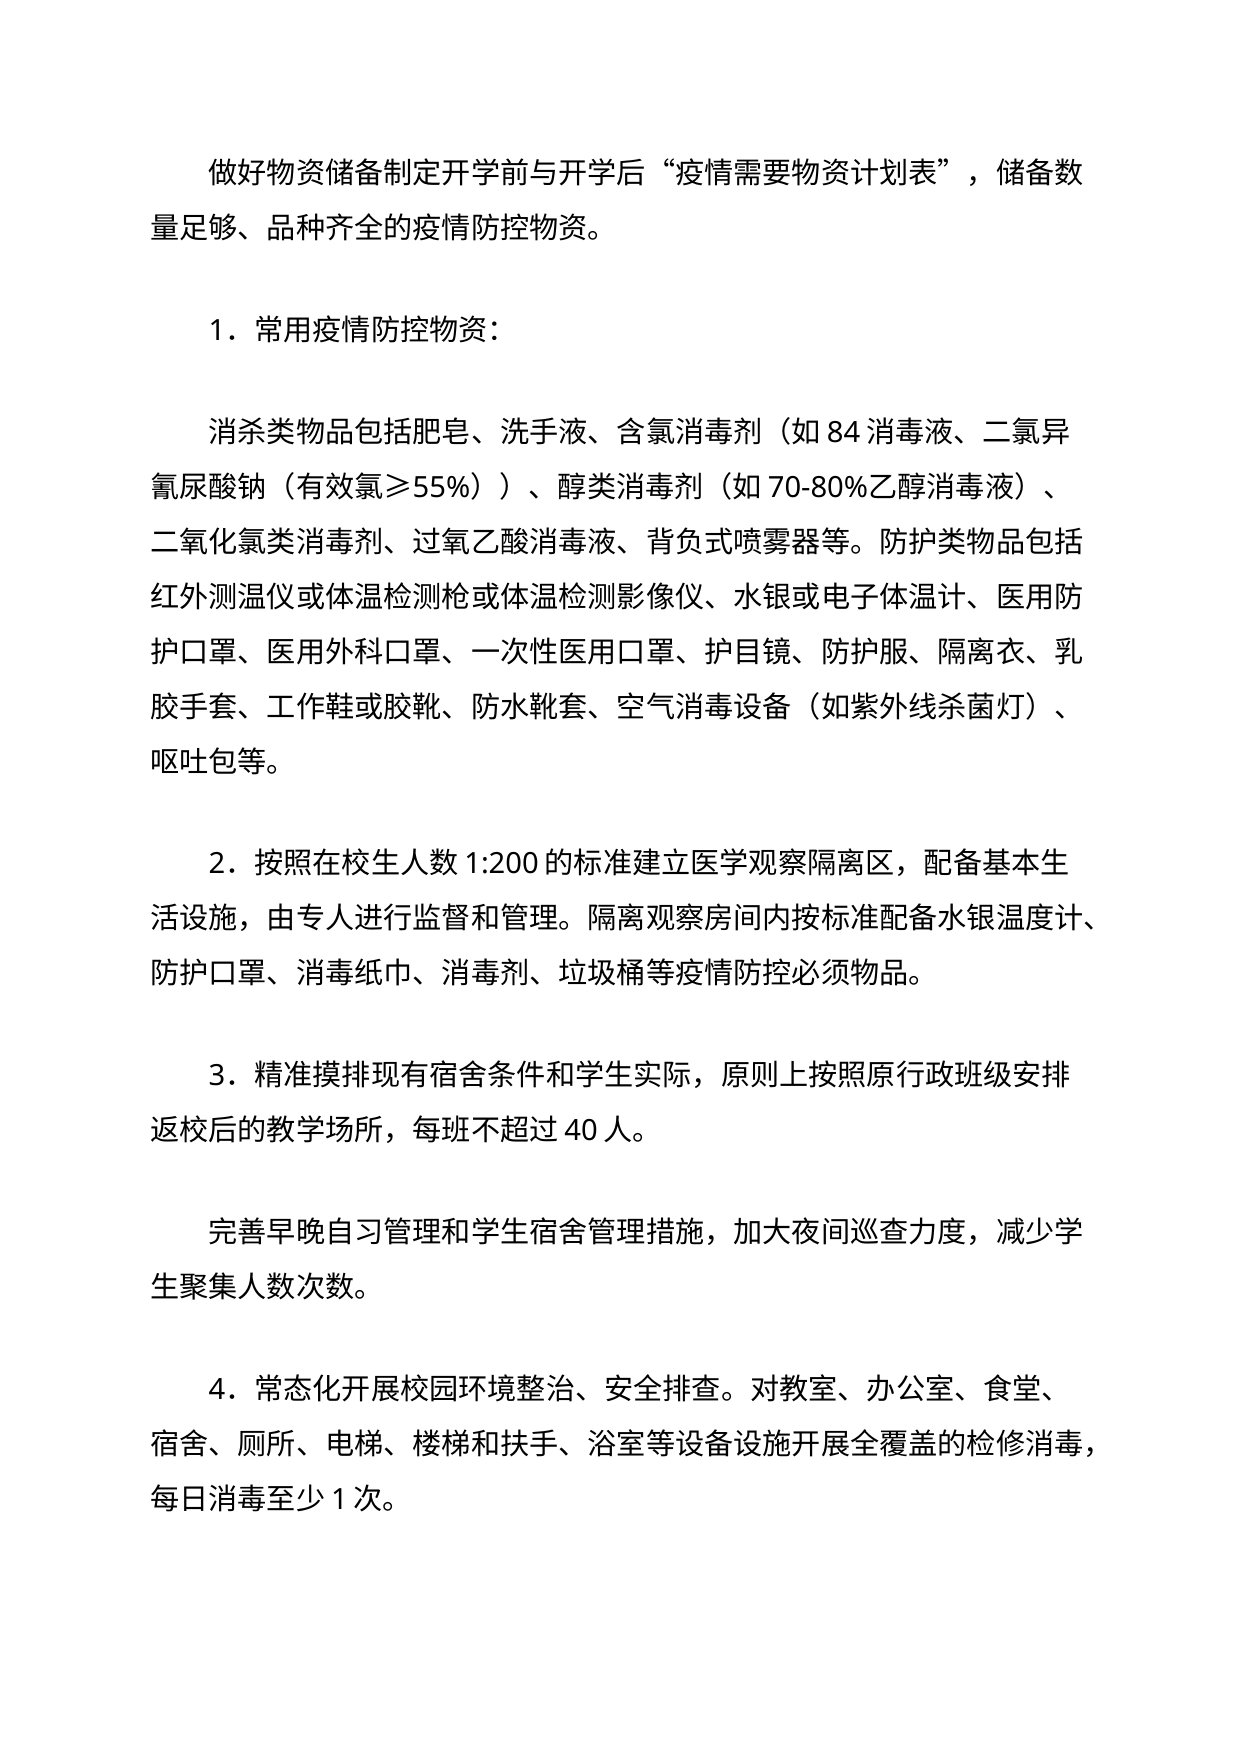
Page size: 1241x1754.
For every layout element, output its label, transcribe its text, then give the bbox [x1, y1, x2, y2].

text 2．按照在校生人数1:200的标准建立医学观察隔离区，配备基本生活设施，由专人进行监督和管理。隔离观察房间内按标准配备水银温度计、防护口罩、消毒纸巾、消毒剂、垃圾桶等疫情防控必须物品。 [150, 840, 1090, 992]
text 完善早晚自习管理和学生宿舍管理措施，加大夜间巡查力度，减少学生聚集人数次数。 [150, 1209, 1090, 1306]
text 1．常用疫情防控物资： [150, 307, 1090, 349]
text 做好物资储备制定开学前与开学后“疫情需要物资计划表”，储备数量足够、品种齐全的疫情防控物资。 [150, 150, 1090, 247]
text 消杀类物品包括肥皂、洗手液、含氯消毒剂（如84消毒液、二氯异氰尿酸钠（有效氯≥55%））、醇类消毒剂（如70-80%乙醇消毒液）、二氧化氯类消毒剂、过氧乙酸消毒液、背负式喷雾器等。防护类物品包括红外测温仪或体温检测枪或体温检测影像仪、水银或电子体温计、医用防护口罩、医用外科口罩、一次性医用口罩、护目镜、防护服、隔离衣、乳胶手套、工作鞋或胶靴、防水靴套、空气消毒设备（如紫外线杀菌灯）、呕吐包等。 [150, 409, 1090, 781]
text 4．常态化开展校园环境整治、安全排查。对教室、办公室、食堂、宿舍、厕所、电梯、楼梯和扶手、浴室等设备设施开展全覆盖的检修消毒，每日消毒至少1次。 [150, 1365, 1090, 1518]
text 3．精准摸排现有宿舍条件和学生实际，原则上按照原行政班级安排返校后的教学场所，每班不超过40人。 [150, 1052, 1090, 1149]
